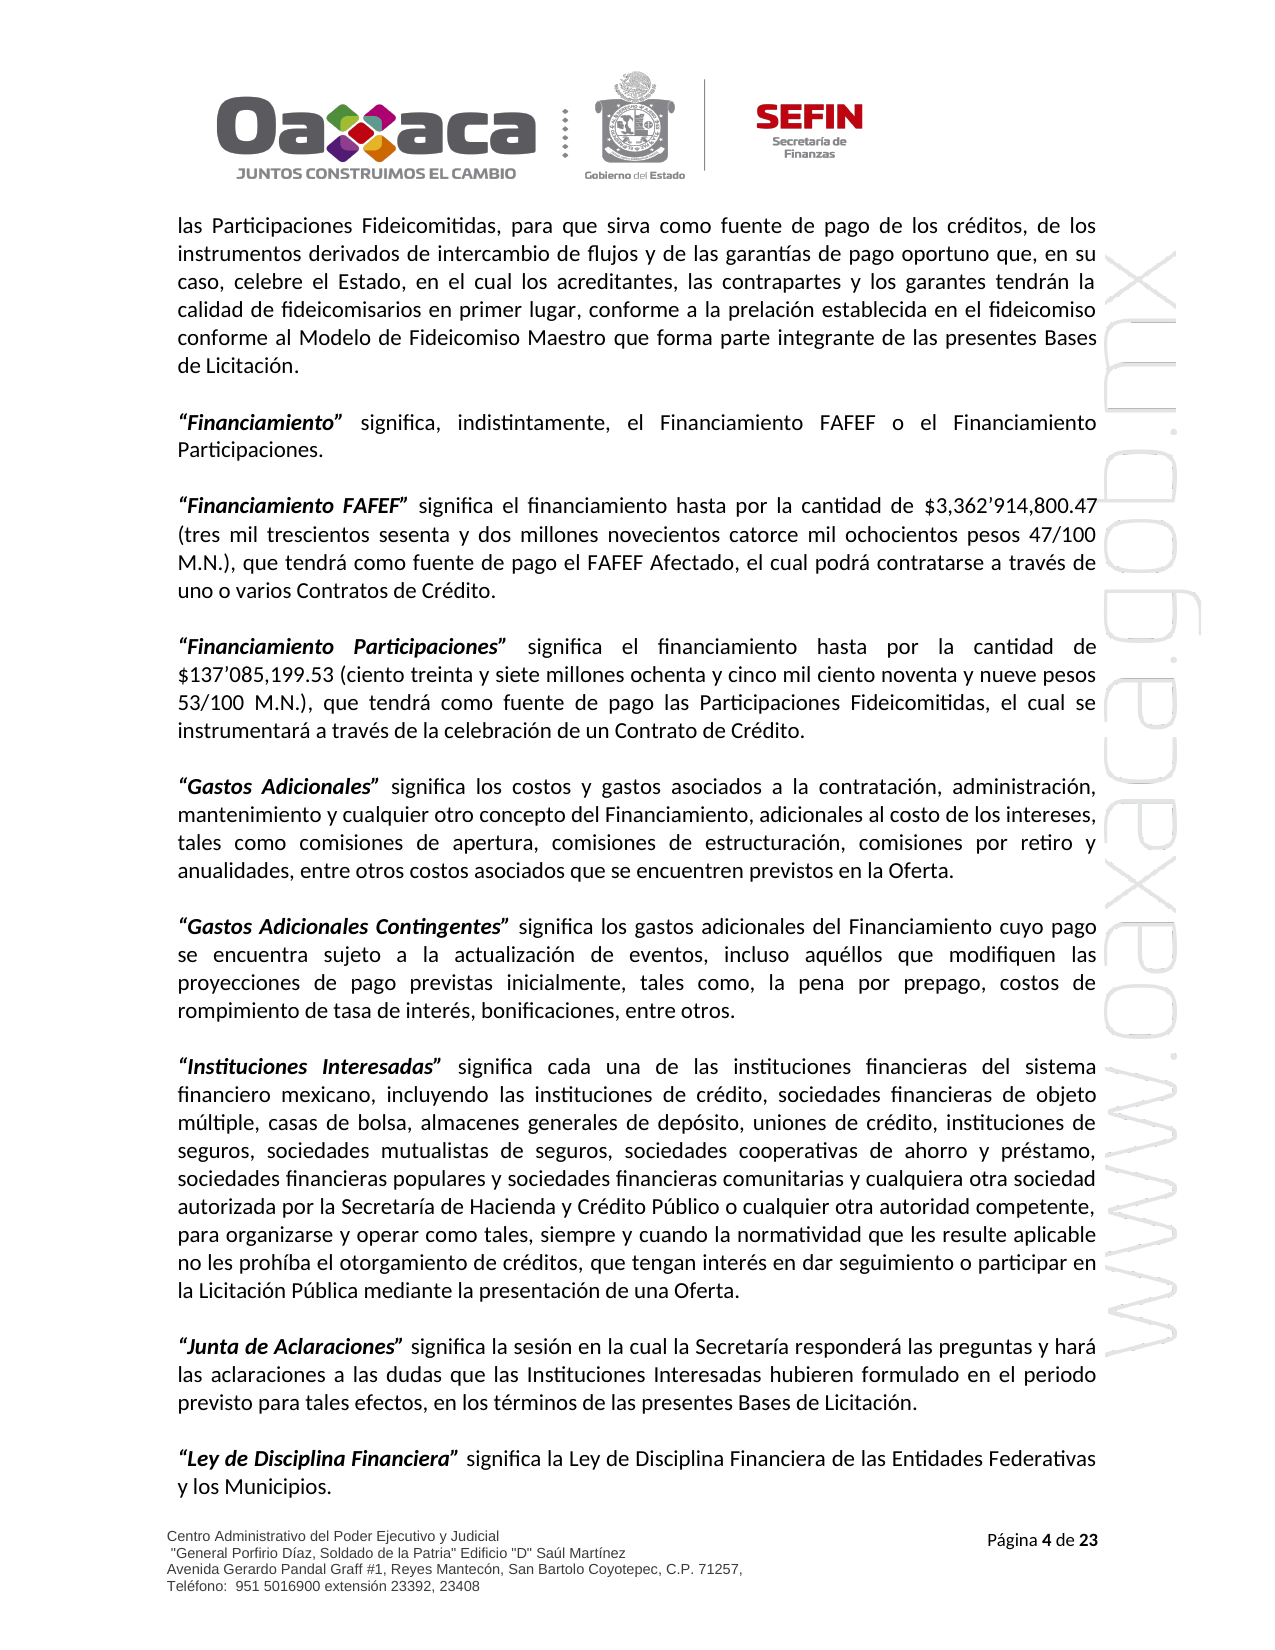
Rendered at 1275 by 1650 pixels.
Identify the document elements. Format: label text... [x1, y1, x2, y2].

text “Junta de Aclaraciones” significa la sesión en la cual la Secretaría responderá las preguntas y hará las aclaraciones a las dudas que las Instituciones Interesadas hubieren formulado en el periodo previsto para tales efectos, en los términos de las presentes Bases de Licitación. [177, 1332, 1098, 1416]
picture [177, 70, 872, 212]
text “Ley de Disciplina Financiera” significa la Ley de Disciplina Financiera de las Entidades Federativas y los Municipios. [177, 1444, 1098, 1500]
text “Instituciones Interesadas” significa cada una de las instituciones financieras del sistema financiero mexicano, incluyendo las instituciones de crédito, sociedades financieras de objeto múltiple, casas de bolsa, almacenes generales de depósito, uniones de crédito, instituciones de seguros, sociedades mutualistas de seguros, sociedades cooperativas de ahorro y préstamo, sociedades financieras populares y sociedades financieras comunitarias y cualquiera otra sociedad autorizada por la Secretaría de Hacienda y Crédito Público o cualquier otra autoridad competente, para organizarse y operar como tales, siempre y cuando la normatividad que les resulte aplicable no les prohíba el otorgamiento de créditos, que tengan interés en dar seguimiento o participar en la Licitación Pública mediante la presentación de una Oferta. [177, 1052, 1098, 1304]
picture [1077, 250, 1202, 1357]
text “Financiamiento Participaciones” significa el financiamiento hasta por la cantidad de $137’085,199.53 (ciento treinta y siete millones ochenta y cinco mil ciento noventa y nueve pesos 53/100 M.N.), que tendrá como fuente de pago las Participaciones Fideicomitidas, el cual se instrumentará a través de la celebración de un Contrato de Crédito. [177, 632, 1098, 744]
text “Gastos Adicionales Contingentes” significa los gastos adicionales del Financiamiento cuyo pago se encuentra sujeto a la actualización de eventos, incluso aquéllos que modifiquen las proyecciones de pago previstas inicialmente, tales como, la pena por prepago, costos de rompimiento de tasa de interés, bonificaciones, entre otros. [177, 912, 1098, 1024]
text “Financiamiento” significa, indistintamente, el Financiamiento FAFEF o el Financiamiento Participaciones. [177, 408, 1098, 464]
text “Financiamiento FAFEF” significa el financiamiento hasta por la cantidad de $3,362’914,800.47 (tres mil trescientos sesenta y dos millones novecientos catorce mil ochocientos pesos 47/100 M.N.), que tendrá como fuente de pago el FAFEF Afectado, el cual podrá contratarse a través de uno o varios Contratos de Crédito. [177, 492, 1098, 604]
text “Gastos Adicionales” significa los costos y gastos asociados a la contratación, administración, mantenimiento y cualquier otro concepto del Financiamiento, adicionales al costo de los intereses, tales como comisiones de apertura, comisiones de estructuración, comisiones por retiro y anualidades, entre otros costos asociados que se encuentren previstos en la Oferta. [177, 772, 1098, 884]
